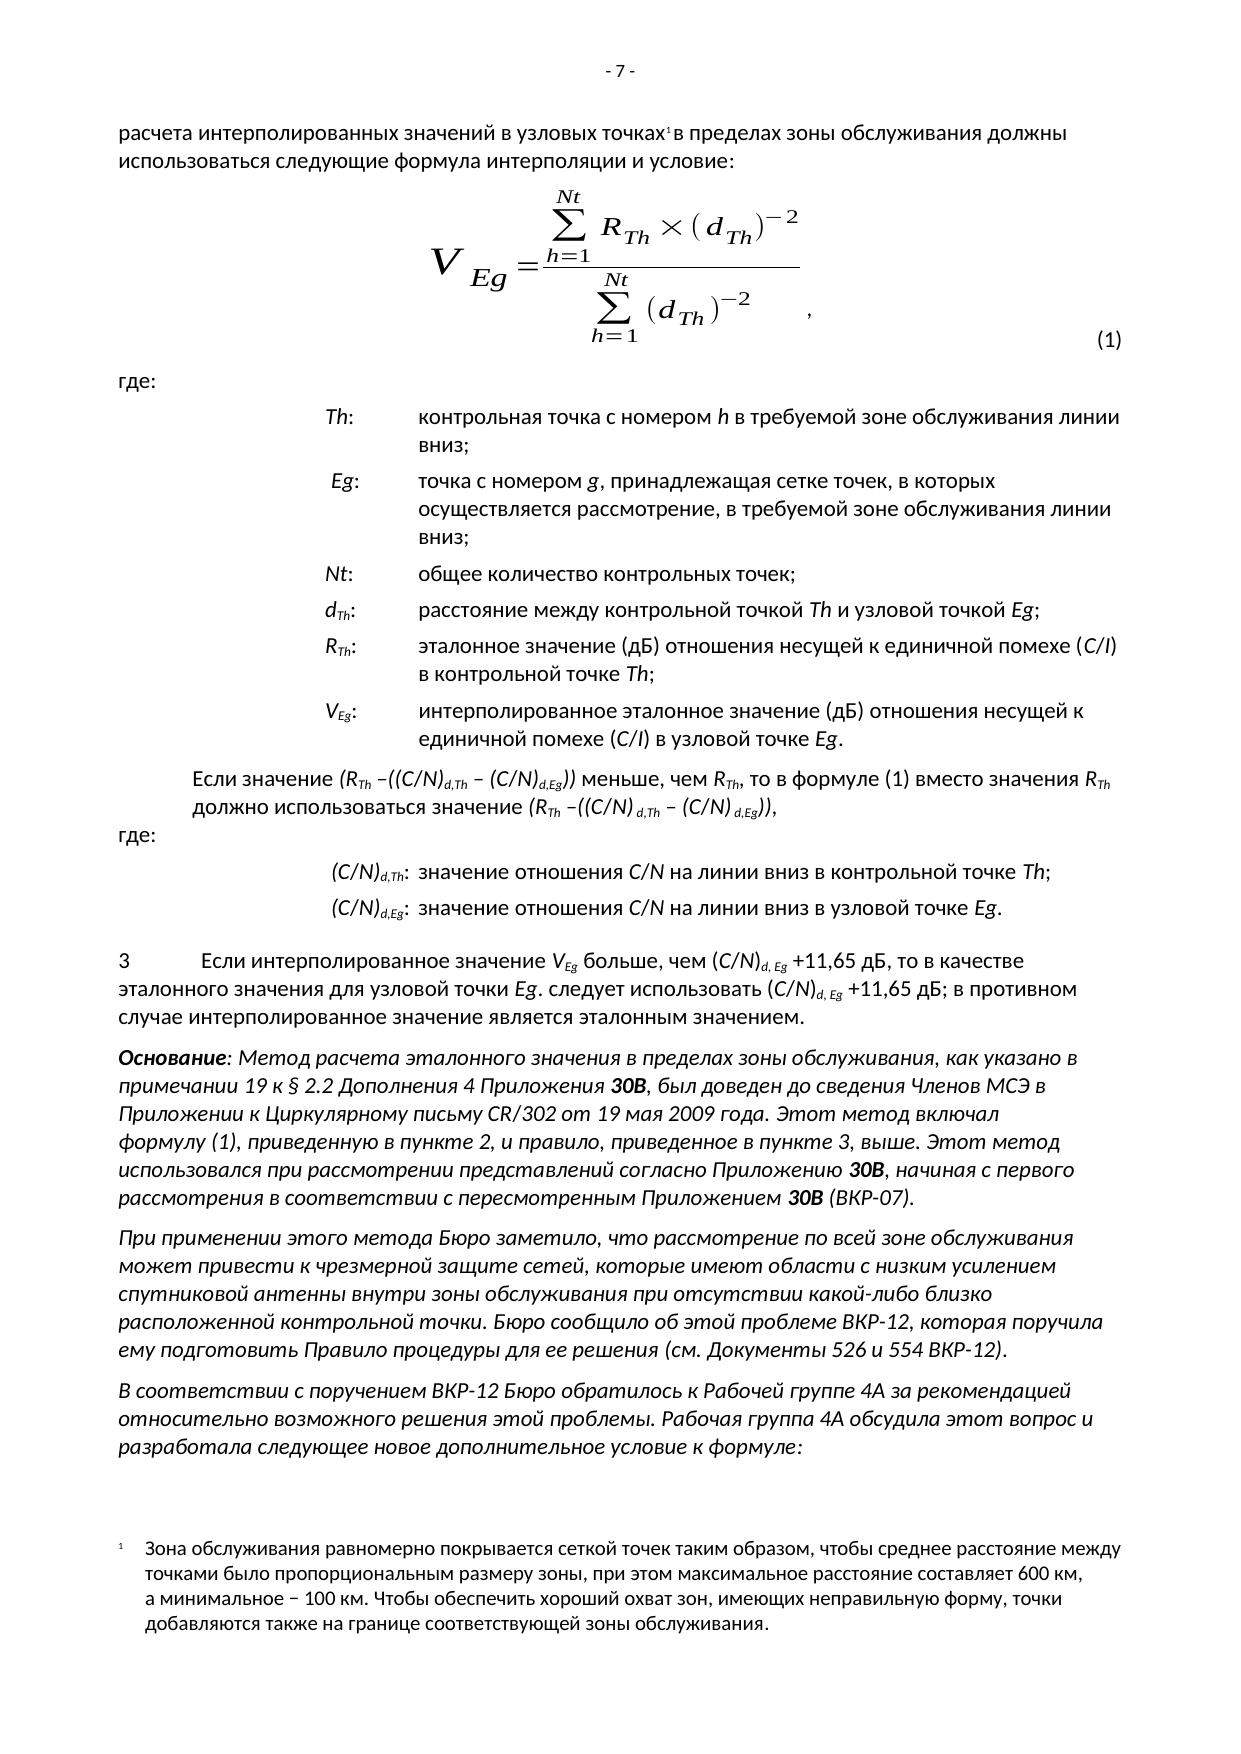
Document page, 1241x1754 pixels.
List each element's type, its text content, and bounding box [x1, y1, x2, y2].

text (C/N)d,Eg: значение отношения C/N на линии вниз в узловой точке Eg. [331, 893, 1122, 921]
text , (1) [118, 187, 1122, 353]
text VEg: интерполированное эталонное значение (дБ) отношения несущей к единичной помехе (C/I) в узловой точке Eg. [325, 696, 1122, 752]
text dTh: расстояние между контрольной точкой Th и узловой точкой Eg; [325, 595, 1122, 623]
text Если значение (RTh –((C/N)d,Th – (C/N)d,Eg)) меньше, чем RTh, то в формуле (1) вместо значения RTh должно использоваться значение (RTh –((C/N) d,Th – (C/N) d,Eg)), [118, 764, 1122, 821]
text Основание: Метод расчета эталонного значения в пределах зоны обслуживания, как указано в примечании 19 к § 2.2 Дополнения 4 Приложения 30B, был доведен до сведения Членов МСЭ в Приложении к Циркулярному письму CR/302 от 19 мая 2009 года. Этот метод включал формулу (1), приведенную в пункте 2, и правило, приведенное в пункте 3, выше. Этот метод использовался при рассмотрении представлений согласно Приложению 30B, начиная с первого рассмотрения в соответствии с пересмотренным Приложением 30B (ВКР-07). [118, 1043, 1122, 1211]
text В соответствии с поручением ВКР-12 Бюро обратилось к Рабочей группе 4А за рекомендацией относительно возможного решения этой проблемы. Рабочая группа 4A обсудила этот вопрос и разработала следующее новое дополнительное условие к формуле: [118, 1376, 1122, 1460]
text Eg: точка с номером g, принадлежащая сетке точек, в которых осуществляется рассмотрение, в требуемой зоне обслуживания линии вниз; [331, 466, 1122, 551]
text (C/N)d,Th: значение отношения C/N на линии вниз в контрольной точке Th; [331, 857, 1122, 885]
text Th: контрольная точка с номером h в требуемой зоне обслуживания линии вниз; [325, 402, 1122, 458]
text RTh: эталонное значение (дБ) отношения несущей к единичной помехе (C/I) в контрольной точке Th; [325, 632, 1122, 688]
text 3 Если интерполированное значение VEg больше, чем (C/N)d, Eg +11,65 дБ, то в качестве эталонного значения для узловой точки Eg. следует использовать (C/N)d, Eg +11,65 дБ; в противном случае интерполированное значение является эталонным значением. [118, 946, 1122, 1030]
text Nt: общее количество контрольных точек; [325, 559, 1122, 587]
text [118, 118, 1122, 174]
text где: [118, 366, 1122, 394]
text При применении этого метода Бюро заметило, что рассмотрение по всей зоне обслуживания может привести к чрезмерной защите сетей, которые имеют области с низким усилением спутниковой антенны внутри зоны обслуживания при отсутствии какой-либо близко расположенной контрольной точки. Бюро сообщило об этой проблеме ВКР-12, которая поручила ему подготовить Правило процедуры для ее решения (см. Документы 526 и 554 ВКР-12). [118, 1223, 1122, 1363]
text где: [118, 821, 1122, 848]
